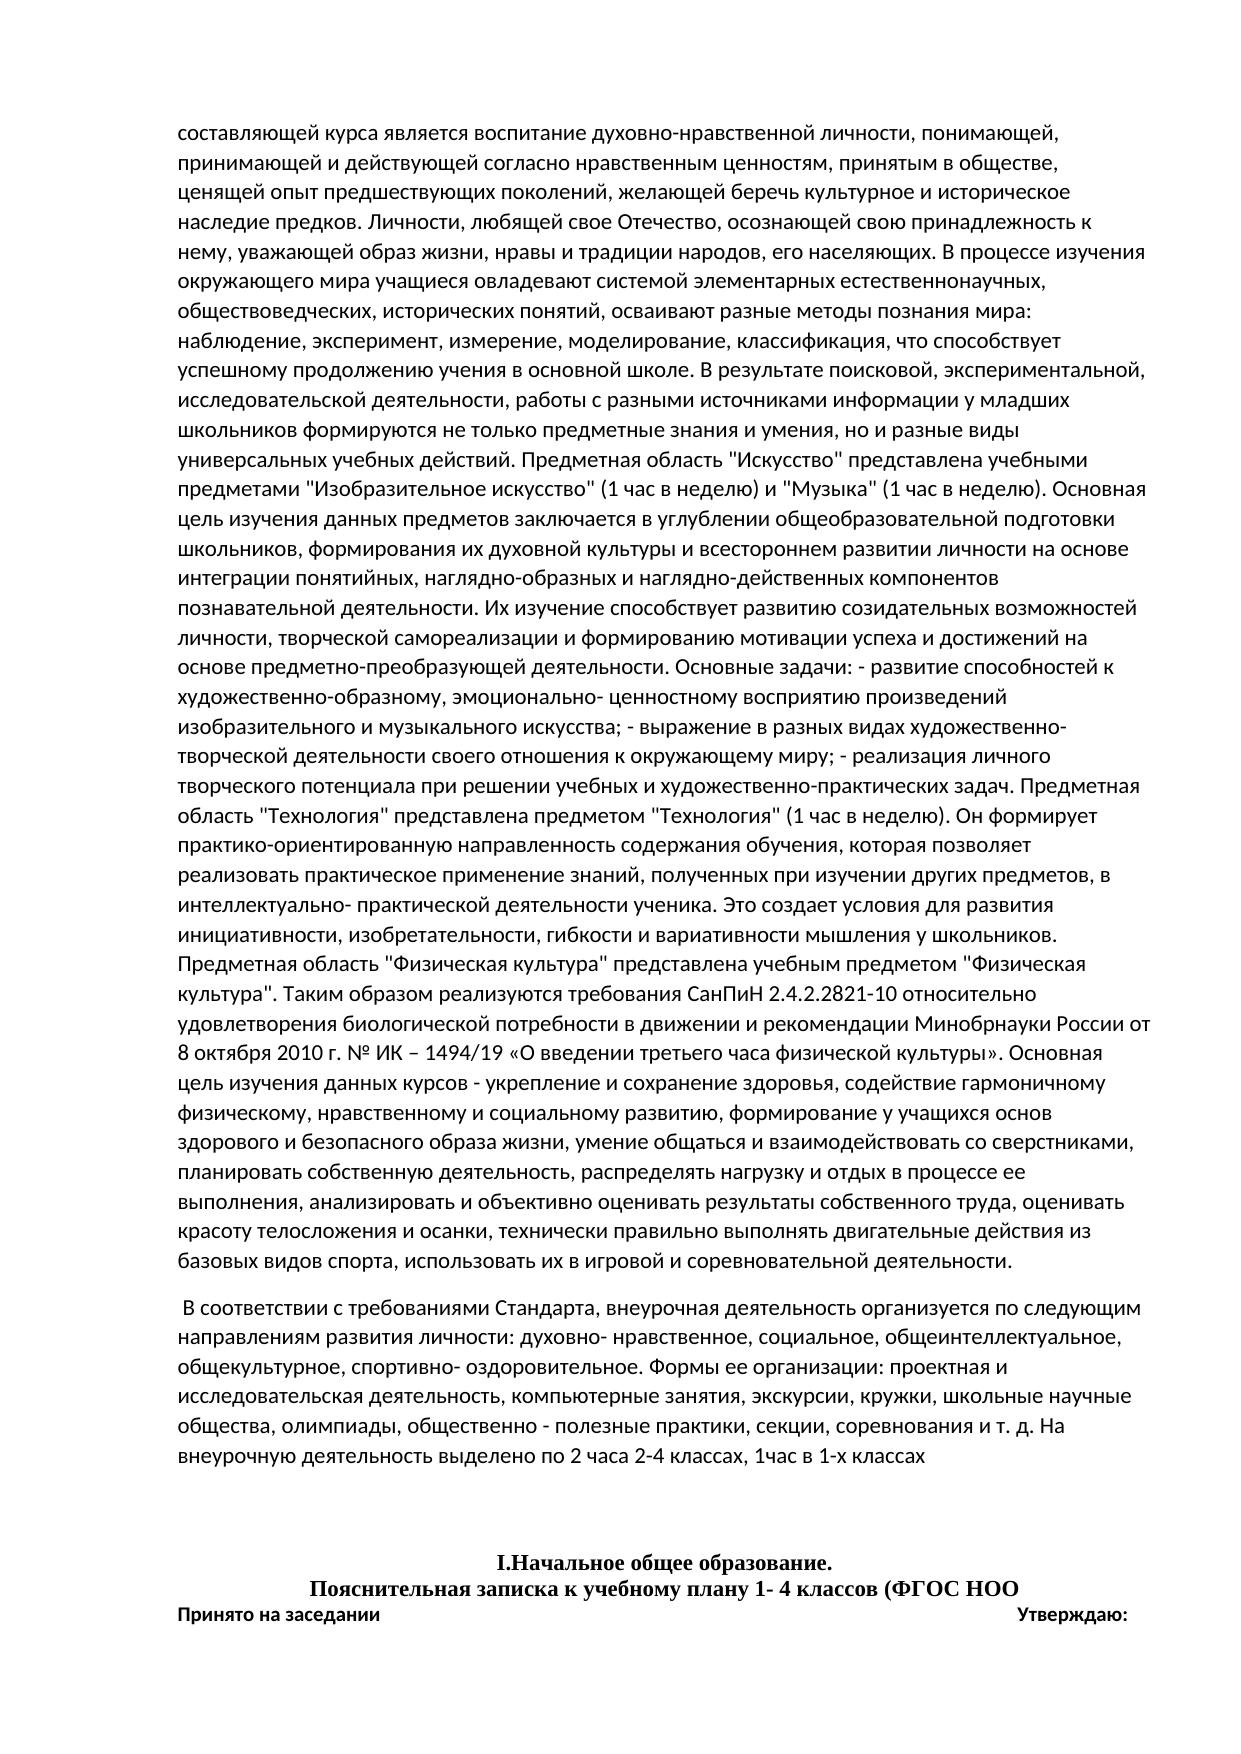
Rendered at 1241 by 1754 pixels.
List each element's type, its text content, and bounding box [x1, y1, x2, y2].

text I.Начальное общее образование. [177, 1549, 1152, 1575]
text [177, 118, 1152, 1274]
text В соответствии с требованиями Стандарта, внеурочная деятельность организуется по следующим направлениям развития личности: духовно- нравственное, социальное, общеинтеллектуальное, общекультурное, спортивно- оздоровительное. Формы ее организации: проектная и исследовательская деятельность, компьютерные занятия, экскурсии, кружки, школьные научные общества, олимпиады, общественно - полезные практики, секции, соревнования и т. д. На внеурочную деятельность выделено по 2 часа 2-4 классах, 1час в 1-х классах [177, 1293, 1152, 1469]
text Пояснительная записка к учебному плану 1- 4 классов (ФГОС НОО [177, 1575, 1152, 1602]
text Принято на заседании Утверждаю: [177, 1602, 1152, 1627]
